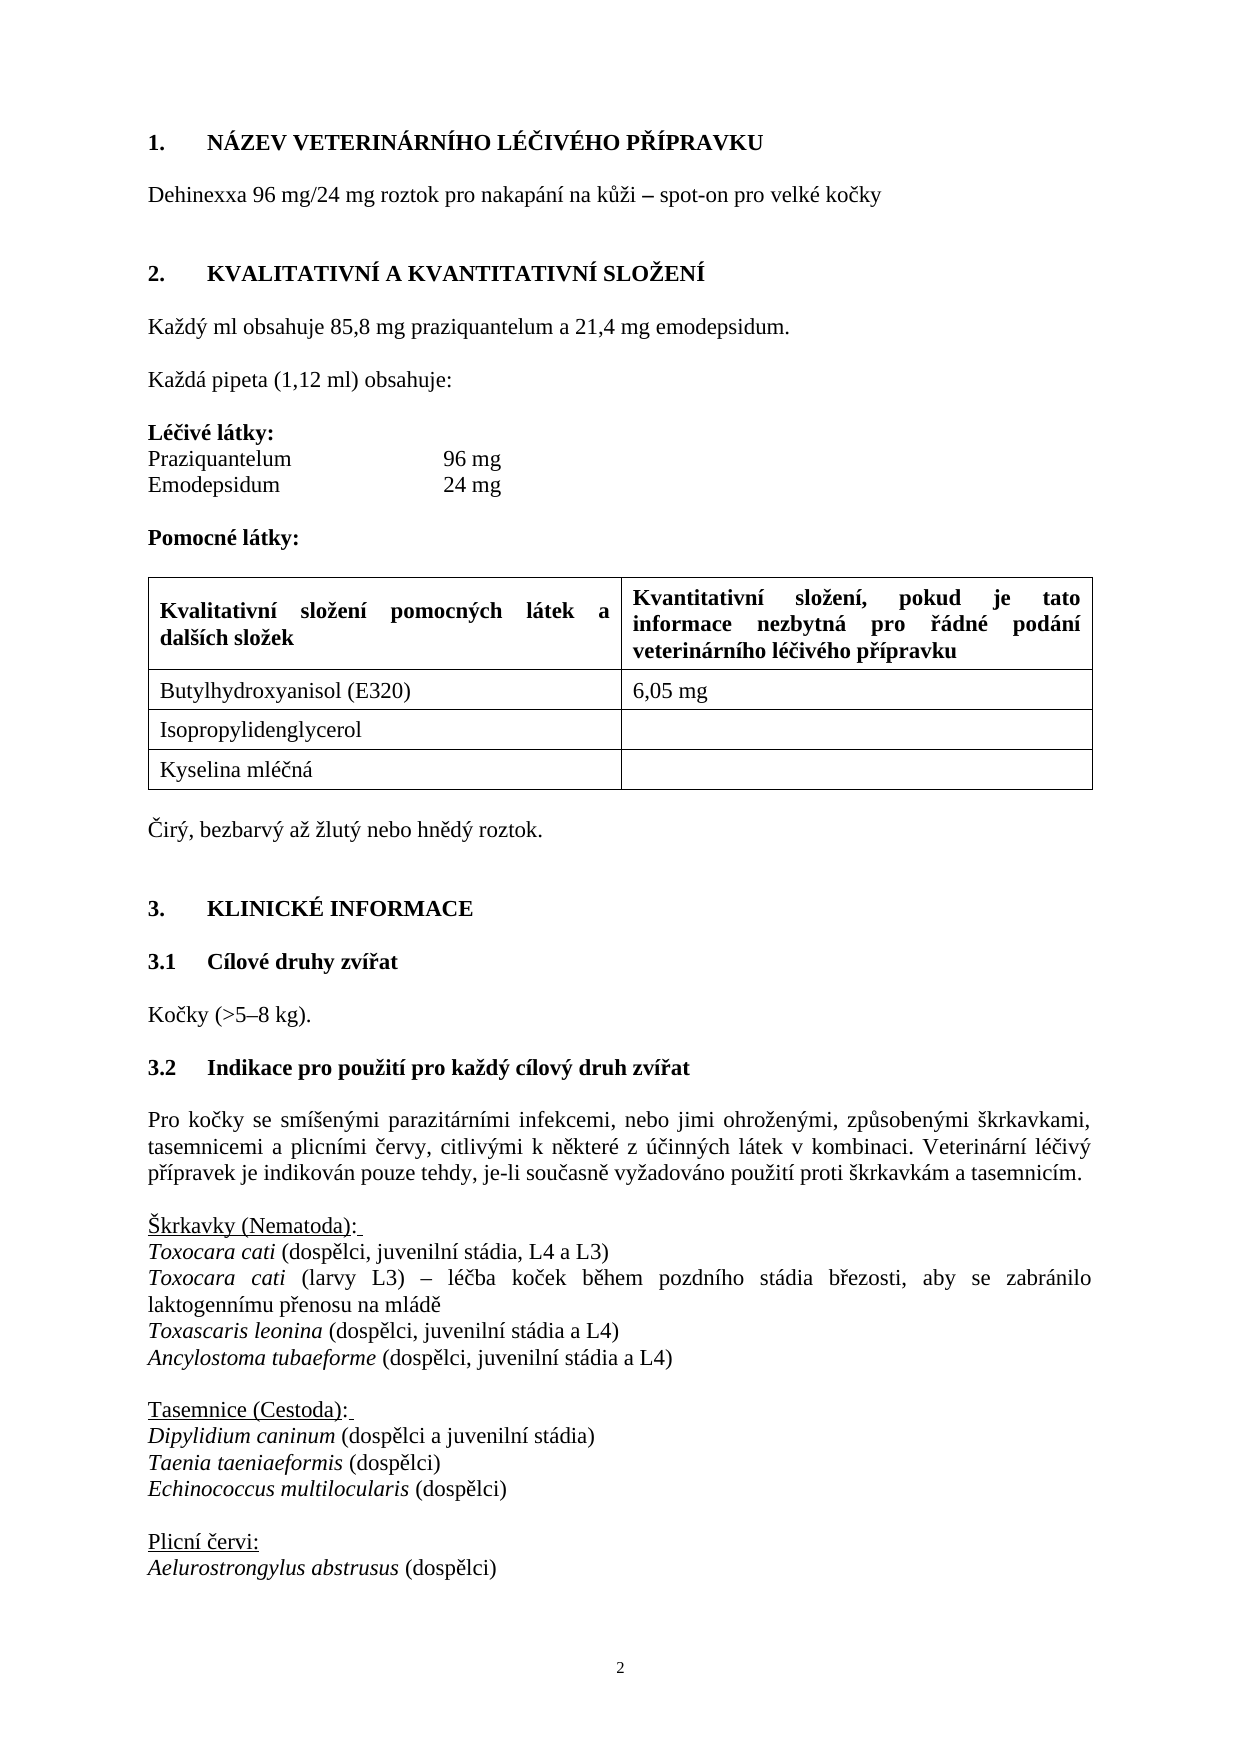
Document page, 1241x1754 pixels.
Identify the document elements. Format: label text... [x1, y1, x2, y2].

text Taenia taeniaeformis (dospělci) [148, 1449, 1092, 1475]
text Toxocara cati (larvy L3) – léčba koček během pozdního stádia březosti, aby se zabránilo laktogennímu přenosu na mládě [148, 1264, 1092, 1317]
table_cell Butylhydroxyanisol (E320) [149, 670, 621, 709]
text Čirý, bezbarvý až žlutý nebo hnědý roztok. [148, 816, 1092, 843]
text Škrkavky (Nematoda): [148, 1212, 1092, 1238]
text 2. KVALITATIVNÍ A KVANTITATIVNÍ SLOŽENÍ [148, 261, 1092, 287]
text Každý ml obsahuje 85,8 mg praziquantelum a 21,4 mg emodepsidum. [148, 313, 1092, 339]
text Pro kočky se smíšenými parazitárními infekcemi, nebo jimi ohroženými, způsobenými škrkavkami, tasemnicemi a plicními červy, citlivými k některé z účinných látek v kombinaci. Veterinární léčivý přípravek je indikován pouze tehdy, je-li současně vyžadováno použití proti škrkavkám a tasemnicím. [148, 1106, 1092, 1185]
text Dipylidium caninum (dospělci a juvenilní stádia) [148, 1423, 1092, 1449]
table_cell Kyselina mléčná [149, 750, 621, 789]
text Toxocara cati (dospělci, juvenilní stádia, L4 a L3) [148, 1238, 1092, 1264]
table_header Kvalitativní složení pomocných látek a dalších složek [149, 578, 621, 669]
text Emodepsidum 24 mg [148, 471, 1092, 498]
text 3.2 Indikace pro použití pro každý cílový druh zvířat [148, 1054, 1092, 1080]
text Kočky (>5–8 kg). [148, 1001, 1092, 1027]
text 3. KLINICKÉ INFORMACE [148, 896, 1092, 922]
table_header Kvantitativní složení, pokud je tato informace nezbytná pro řádné podání veterinárního léčivého přípravku [622, 578, 1092, 669]
text Pomocné látky: [148, 524, 1092, 550]
text Praziquantelum 96 mg [148, 445, 1092, 471]
text Léčivé látky: [148, 419, 1092, 445]
table_cell Isopropylidenglycerol [149, 710, 621, 749]
text Ancylostoma tubaeforme (dospělci, juvenilní stádia a L4) [148, 1343, 1092, 1370]
table_cell 6,05 mg [622, 670, 1092, 709]
text 3.1 Cílové druhy zvířat [148, 948, 1092, 974]
text Toxascaris leonina (dospělci, juvenilní stádia a L4) [148, 1317, 1092, 1343]
table_cell [622, 750, 1092, 789]
table_cell [622, 710, 1092, 749]
text Plicní červi: [148, 1528, 1092, 1554]
text Echinococcus multilocularis (dospělci) [148, 1475, 1092, 1502]
text Každá pipeta (1,12 ml) obsahuje: [148, 366, 1092, 392]
text Tasemnice (Cestoda): [148, 1396, 1092, 1423]
text 1. NÁZEV VETERINÁRNÍHO LÉČIVÉHO PŘÍPRAVKU [148, 129, 1092, 155]
text Aelurostrongylus abstrusus (dospělci) [148, 1554, 1092, 1581]
text Dehinexxa 96 mg/24 mg roztok pro nakapání na kůži – spot-on pro velké kočky [148, 181, 1092, 208]
